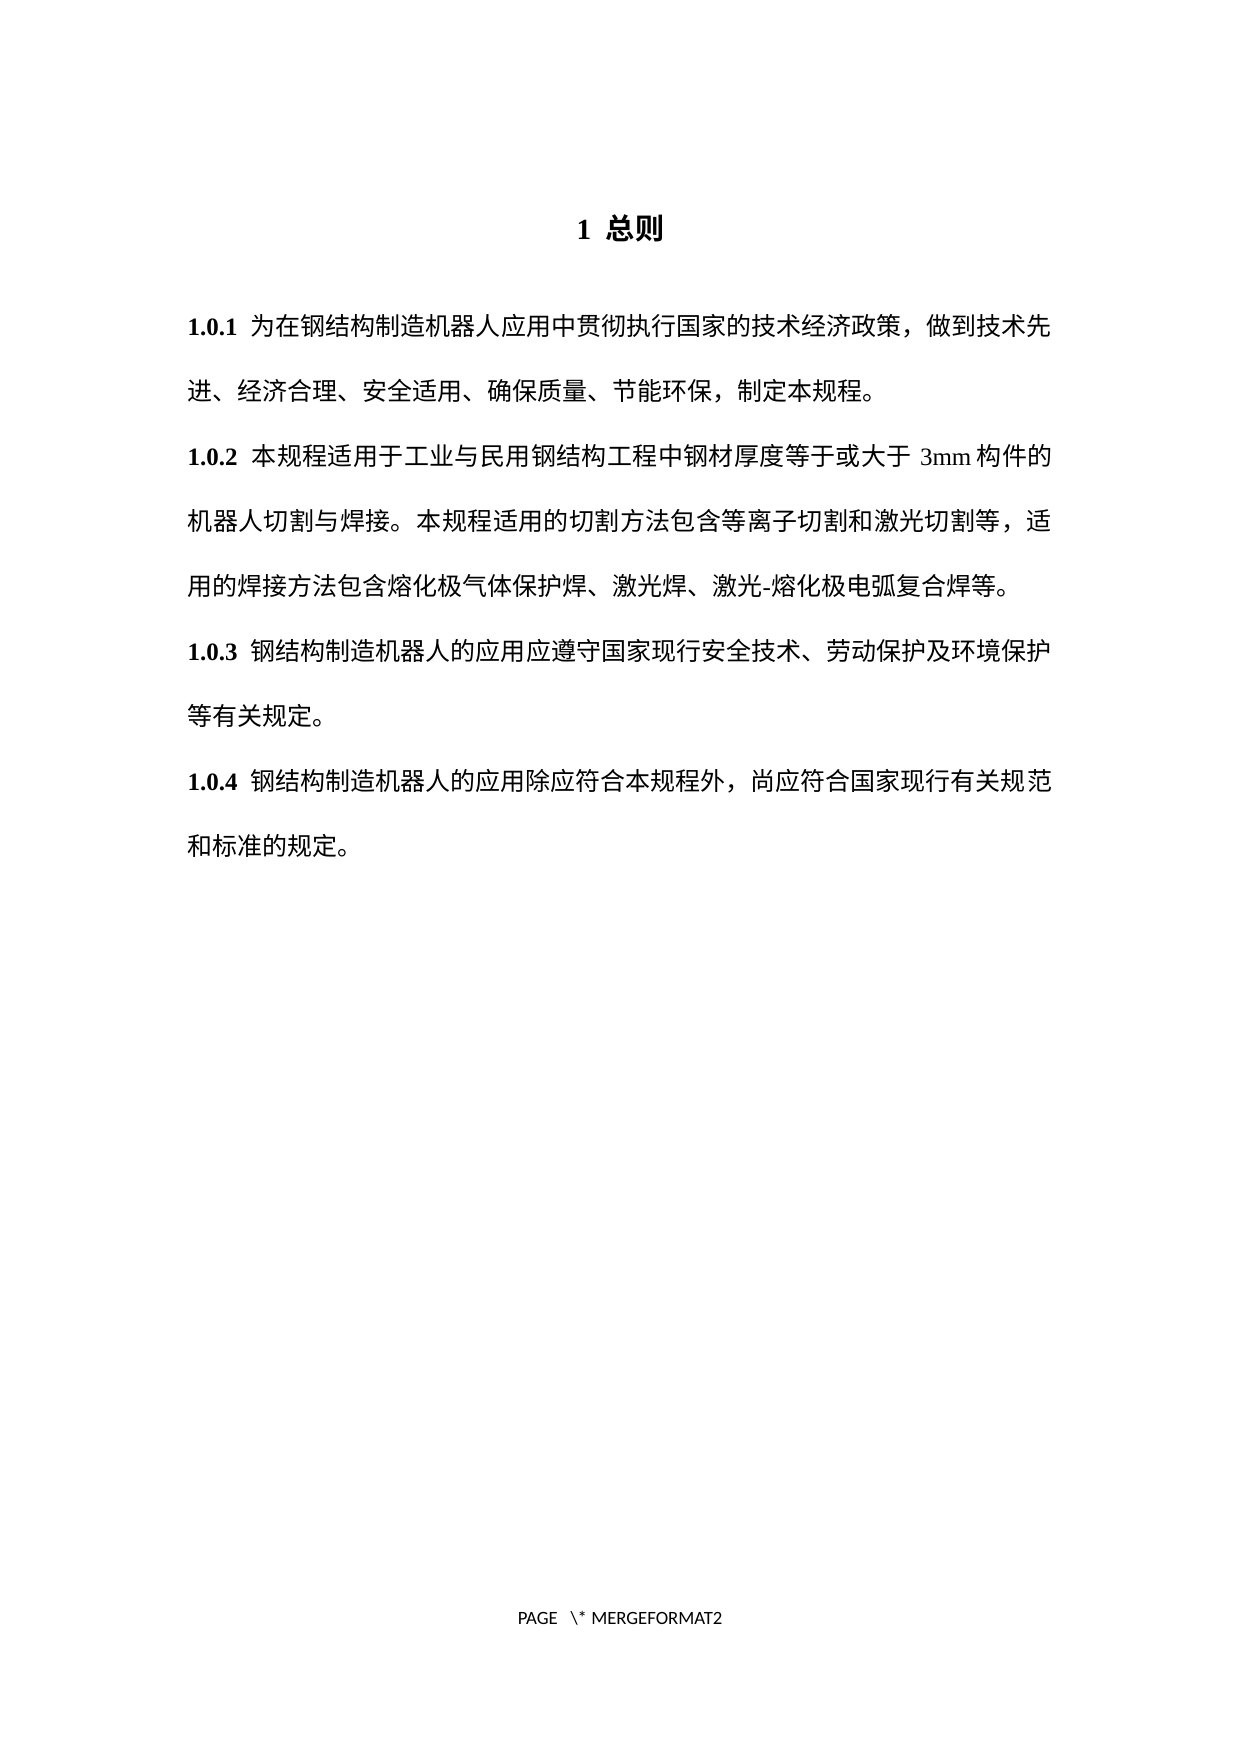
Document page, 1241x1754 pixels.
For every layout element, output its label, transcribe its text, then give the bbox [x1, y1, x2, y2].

text 1.0.3 钢结构制造机器人的应用应遵守国家现行安全技术、劳动保护及环境保护等有关规定。 [187, 617, 1053, 747]
text 1.0.2 本规程适用于工业与民用钢结构工程中钢材厚度等于或大于3mm构件的机器人切割与焊接。本规程适用的切割方法包含等离子切割和激光切割等，适用的焊接方法包含熔化极气体保护焊、激光焊、激光-熔化极电弧复合焊等。 [187, 422, 1053, 617]
text 1.0.1 为在钢结构制造机器人应用中贯彻执行国家的技术经济政策，做到技术先进、经济合理、安全适用、确保质量、节能环保，制定本规程。 [187, 292, 1053, 422]
text 1.0.4 钢结构制造机器人的应用除应符合本规程外，尚应符合国家现行有关规范和标准的规定。 [187, 747, 1053, 877]
list 1 总则 [187, 194, 1053, 259]
